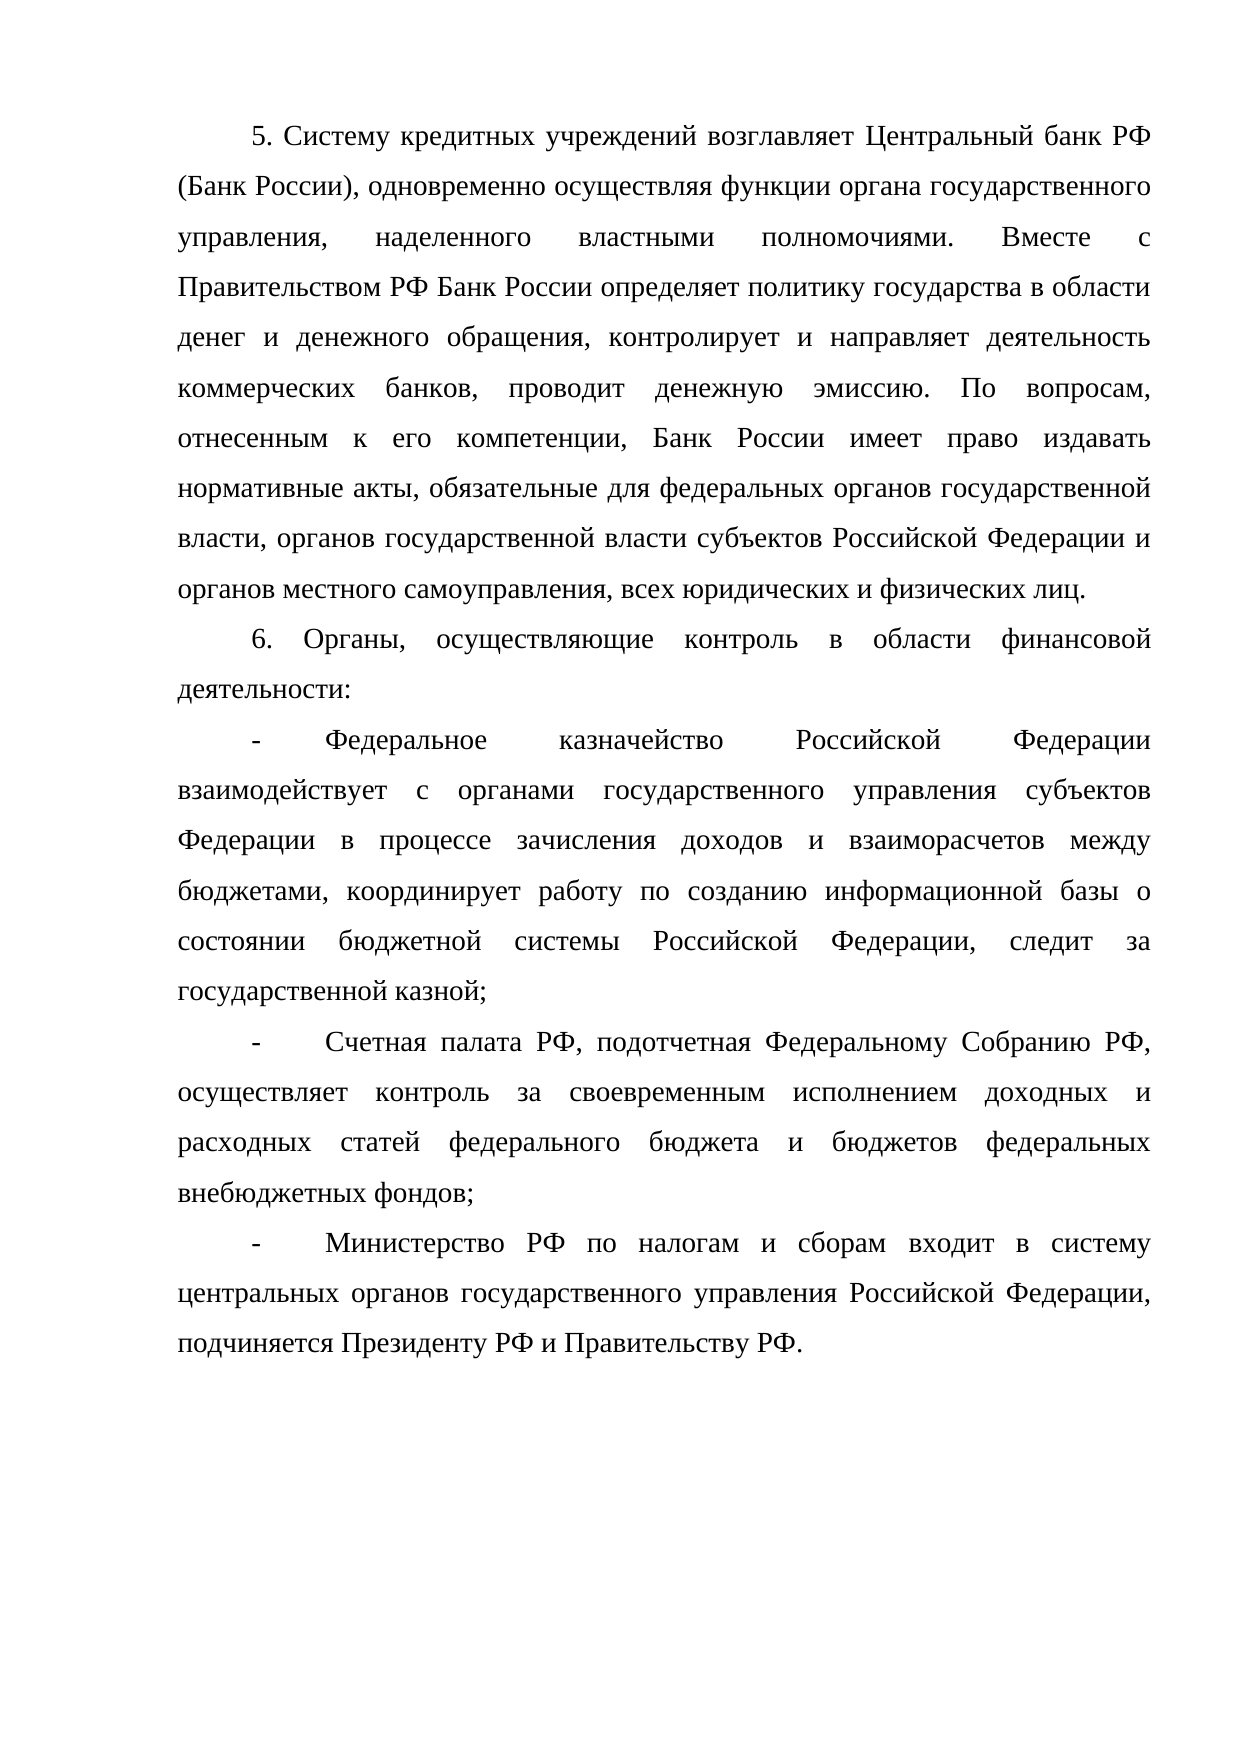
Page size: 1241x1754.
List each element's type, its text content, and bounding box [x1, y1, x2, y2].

text 6. Органы, осуществляющие контроль в области финансовой деятельности: [177, 621, 1152, 705]
list Счетная палата РФ, подотчетная Федеральному Собранию РФ, осуществляет контроль за своевременным исполнением доходных и расходных статей федерального бюджета и бюджетов федеральных внебюджетных фондов; [177, 1024, 1152, 1208]
list Федеральное казначейство Российской Федерации взаимодействует с органами государственного управления субъектов Федерации в процессе зачисления доходов и взаиморасчетов между бюджетами, координирует работу по созданию информационной базы о состоянии бюджетной системы Российской Федерации, следит за государственной казной; [177, 722, 1152, 1007]
list Министерство РФ по налогам и сборам входит в систему центральных органов государственного управления Российской Федерации, подчиняется Президенту РФ и Правительству РФ. [177, 1225, 1152, 1359]
text 5. Систему кредитных учреждений возглавляет Центральный банк РФ (Банк России), одновременно осуществляя функции органа государственного управления, наделенного властными полномочиями. Вместе с Правительством РФ Банк России определяет политику государства в области денег и денежного обращения, контролирует и направляет деятельность коммерческих банков, проводит денежную эмиссию. По вопросам, отнесенным к его компетенции, Банк России имеет право издавать нормативные акты, обязательные для федеральных органов государственной власти, органов государственной власти субъектов Российской Федерации и органов местного самоуправления, всех юридических и физических лиц. [177, 118, 1152, 604]
